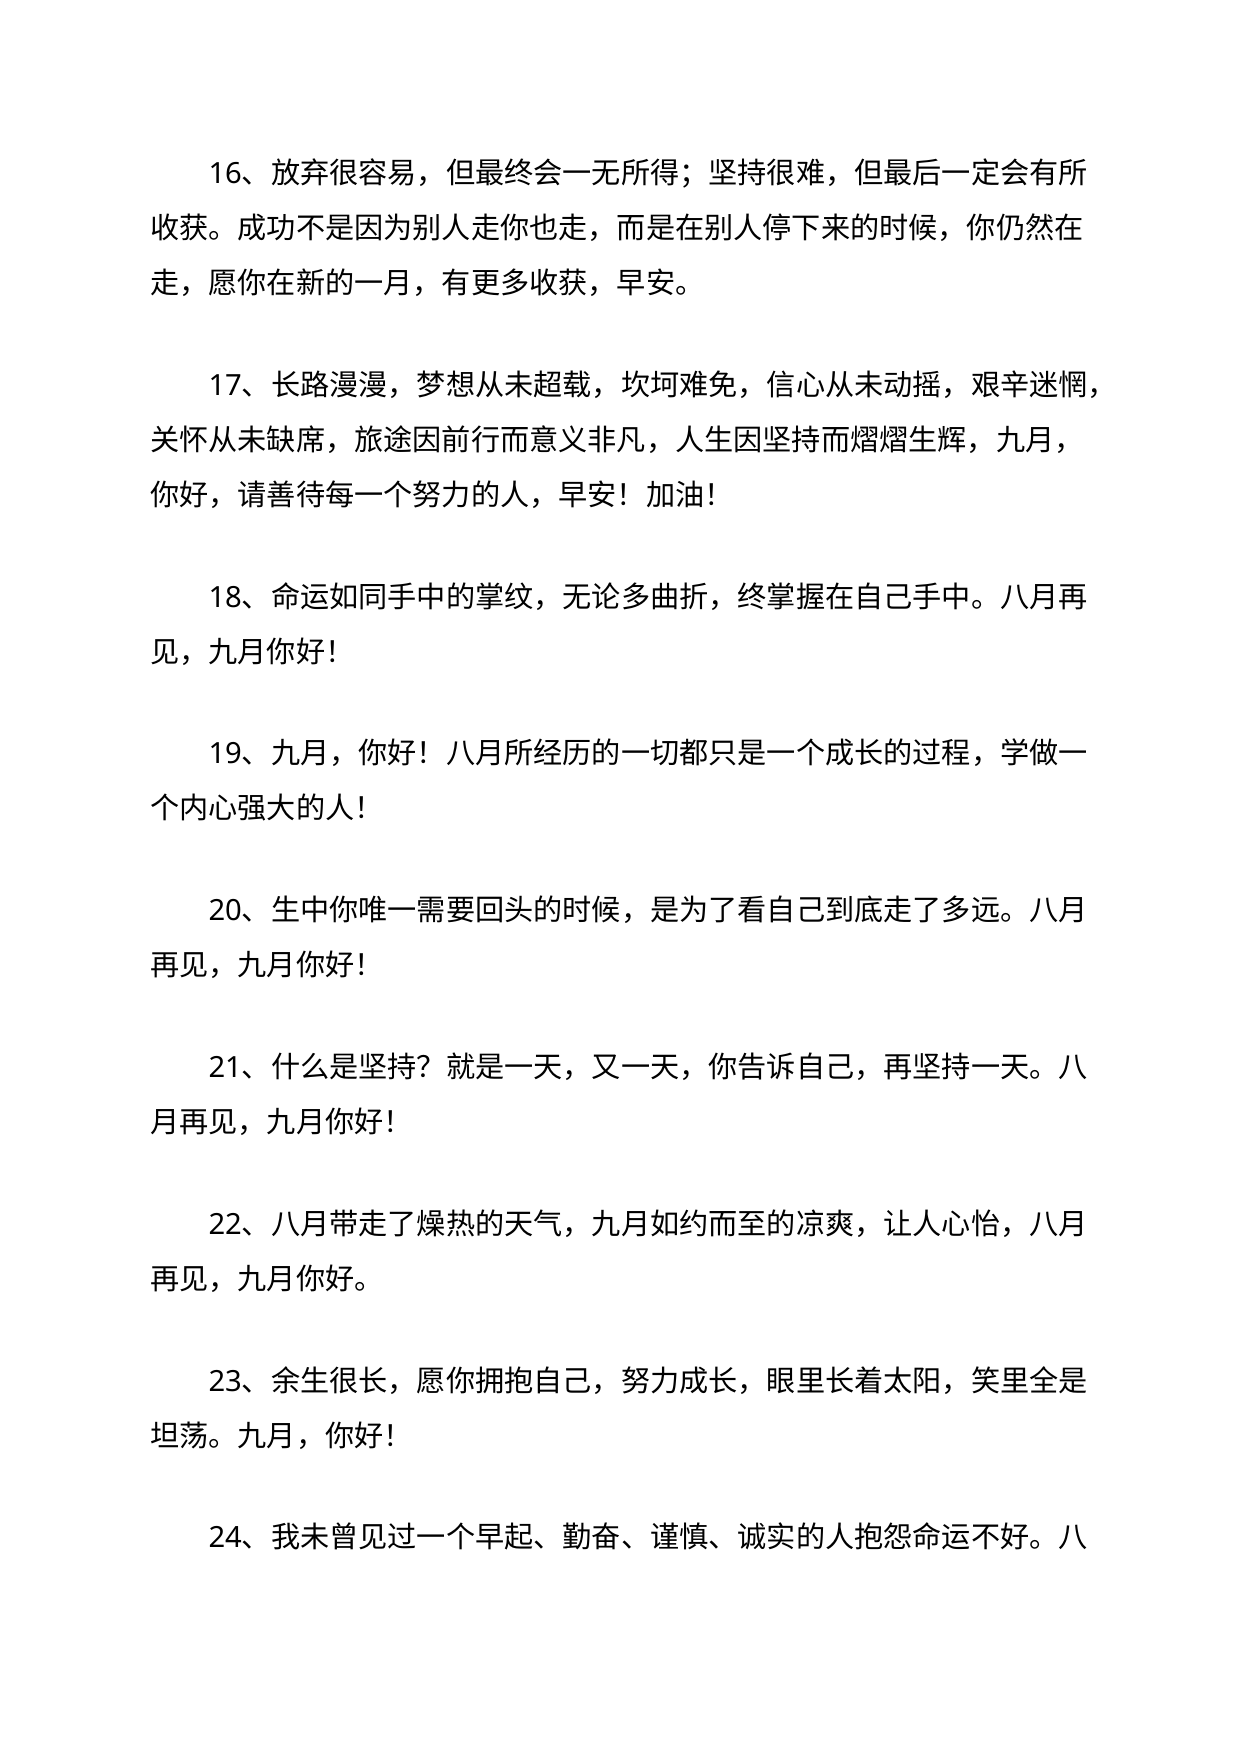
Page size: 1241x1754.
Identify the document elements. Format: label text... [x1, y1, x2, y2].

text 17、长路漫漫，梦想从未超载，坎坷难免，信心从未动摇，艰辛迷惘，关怀从未缺席，旅途因前行而意义非凡，人生因坚持而熠熠生辉，九月，你好，请善待每一个努力的人，早安！加油！ [150, 362, 1090, 514]
text 19、九月，你好！八月所经历的一切都只是一个成长的过程，学做一个内心强大的人！ [150, 730, 1090, 827]
text 22、八月带走了燥热的天气，九月如约而至的凉爽，让人心怡，八月再见，九月你好。 [150, 1200, 1090, 1298]
text 21、什么是坚持？就是一天，又一天，你告诉自己，再坚持一天。八月再见，九月你好！ [150, 1044, 1090, 1141]
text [150, 1514, 1090, 1556]
text 16、放弃很容易，但最终会一无所得；坚持很难，但最后一定会有所收获。成功不是因为别人走你也走，而是在别人停下来的时候，你仍然在走，愿你在新的一月，有更多收获，早安。 [150, 150, 1090, 302]
text 23、余生很长，愿你拥抱自己，努力成长，眼里长着太阳，笑里全是坦荡。九月，你好！ [150, 1357, 1090, 1454]
text 20、生中你唯一需要回头的时候，是为了看自己到底走了多远。八月再见，九月你好！ [150, 887, 1090, 984]
text 18、命运如同手中的掌纹，无论多曲折，终掌握在自己手中。八月再见，九月你好！ [150, 573, 1090, 671]
